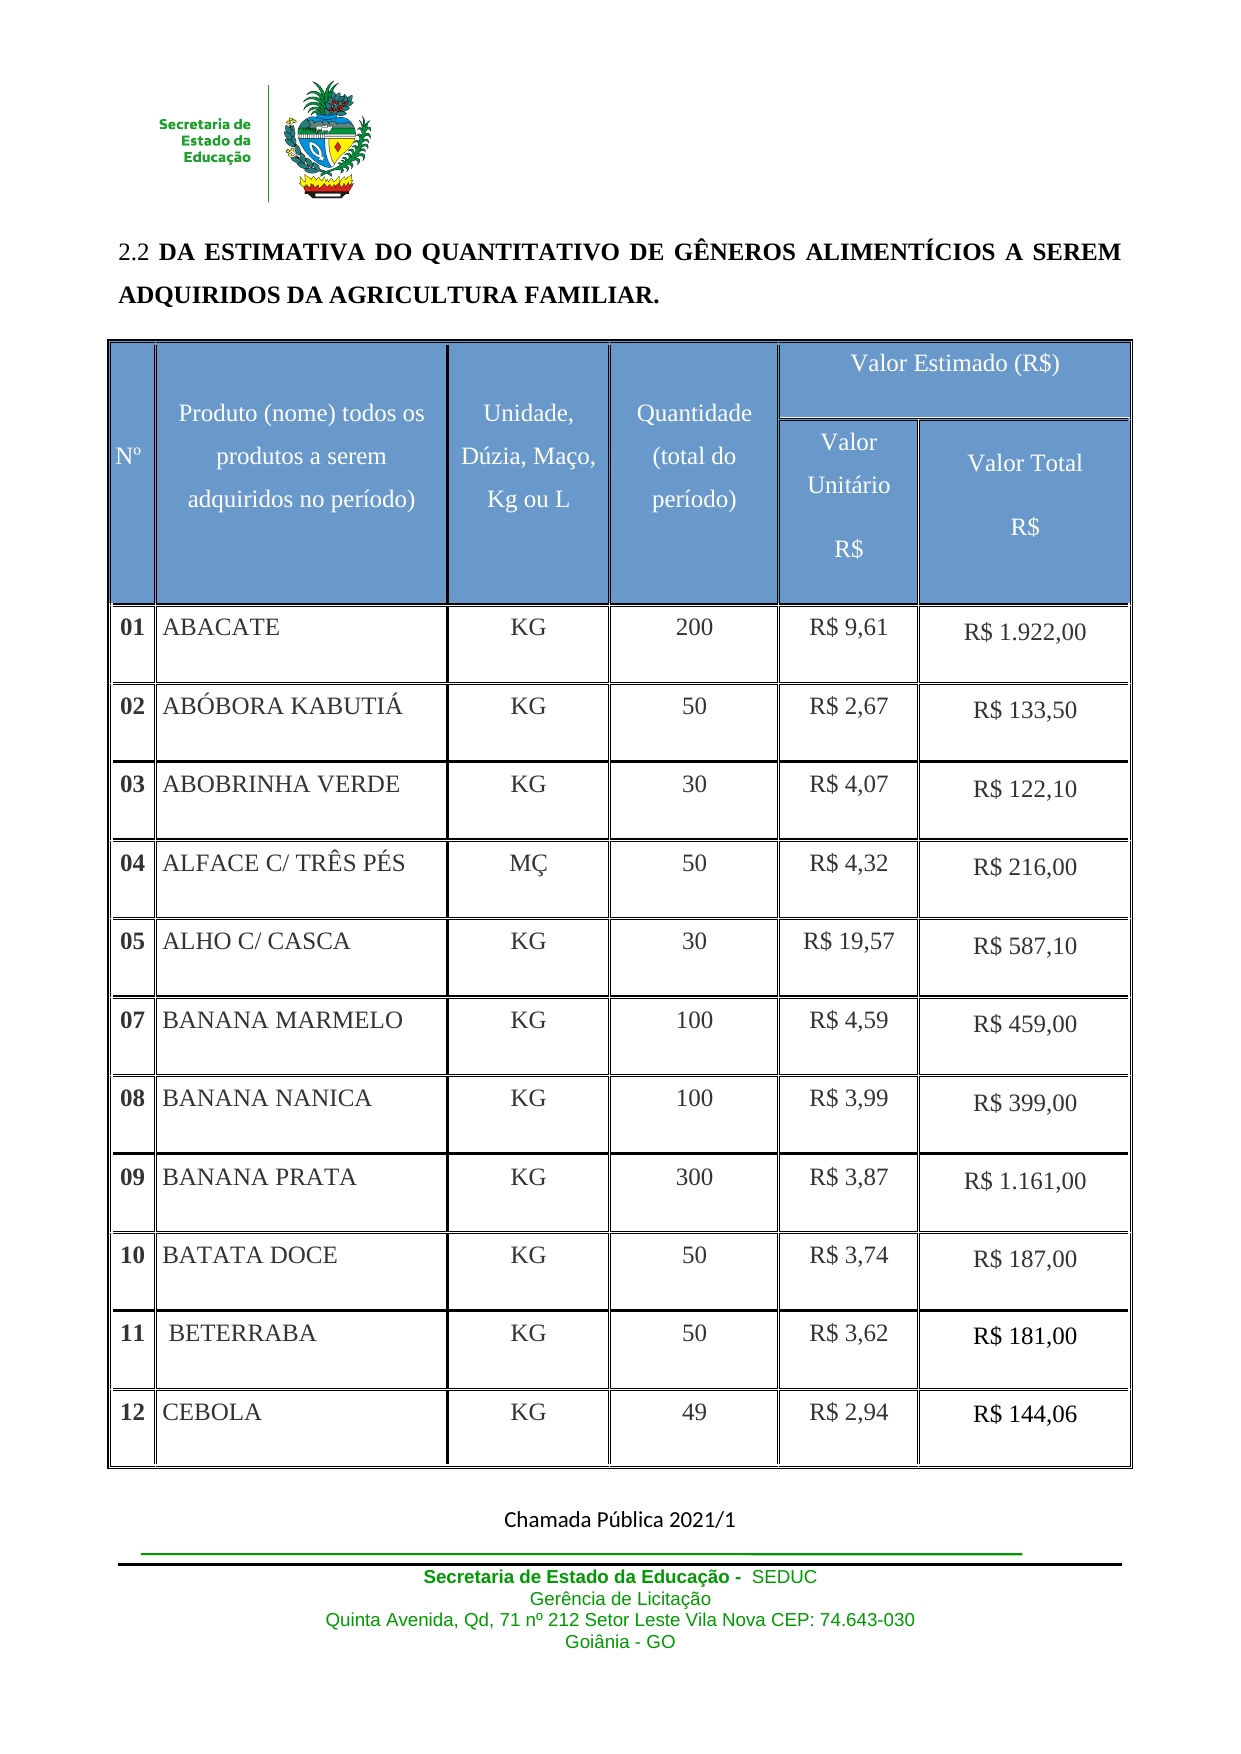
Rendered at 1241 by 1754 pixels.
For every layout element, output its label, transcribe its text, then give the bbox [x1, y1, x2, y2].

table_cell ABÓBORA KABUTIÁ [157, 685, 446, 760]
table_cell R$ 1.161,00 [920, 1152, 1130, 1231]
table_cell ABOBRINHA VERDE [157, 763, 446, 838]
table_cell 30 [611, 763, 777, 838]
table_cell 02 [111, 681, 154, 760]
table_cell R$ 122,10 [920, 760, 1130, 838]
table_cell KG [449, 1312, 608, 1387]
picture [118, 73, 412, 210]
table_cell R$ 4,32 [780, 842, 917, 917]
table_cell KG [449, 1234, 608, 1309]
table_cell 50 [611, 1312, 777, 1387]
table_cell CEBOLA [156, 1391, 447, 1466]
table_cell R$ 144,06 [919, 1388, 1130, 1466]
table_cell R$ 587,10 [919, 917, 1131, 995]
table_cell R$ 4,07 [780, 763, 917, 838]
table_cell 30 [611, 920, 777, 995]
table_cell Valor Unitário R$ [780, 421, 917, 603]
table_cell 11 [111, 1309, 154, 1387]
table_cell R$ 133,50 [920, 681, 1130, 760]
table_cell 05 [109, 917, 156, 995]
table_cell KG [447, 1391, 610, 1466]
table_cell MÇ [449, 842, 608, 917]
table_cell R$ 216,00 [920, 838, 1130, 917]
table_cell KG [449, 685, 608, 760]
table_cell R$ 19,57 [780, 920, 917, 995]
table_cell 07 [111, 995, 154, 1074]
table_cell 10 [109, 1231, 156, 1309]
table_cell 01 [111, 603, 154, 681]
table_cell 09 [111, 1152, 154, 1231]
table_cell R$ 3,74 [780, 1234, 917, 1309]
table_cell R$ 181,00 [920, 1309, 1130, 1387]
table_cell R$ 3,87 [780, 1155, 917, 1231]
table_cell 12 [111, 1388, 156, 1466]
table_cell R$ 187,00 [919, 1231, 1131, 1309]
table_cell R$ 3,62 [780, 1312, 917, 1387]
table_cell BANANA NANICA [157, 1077, 446, 1152]
table_header Valor Estimado (R$) [779, 343, 1130, 417]
table_cell KG [449, 1077, 608, 1152]
table_cell R$ 459,00 [920, 995, 1130, 1074]
table_cell 50 [611, 842, 777, 917]
table_cell ALFACE C/ TRÊS PÉS [157, 842, 446, 917]
table_cell KG [449, 1155, 608, 1231]
table_header Quantidade (total do período) [610, 343, 779, 603]
table_cell 100 [611, 1077, 777, 1152]
table_cell BANANA MARMELO [157, 999, 446, 1074]
table_cell 300 [611, 1155, 777, 1231]
table_cell 03 [111, 760, 154, 838]
table_cell BETERRABA [157, 1312, 446, 1387]
table_header Nº [111, 343, 156, 603]
table_cell R$ 4,59 [780, 999, 917, 1074]
table_cell KG [449, 607, 608, 681]
table_cell 100 [611, 999, 777, 1074]
table_header Unidade, Dúzia, Maço, Kg ou L [447, 343, 610, 603]
table_cell 04 [111, 838, 154, 917]
table_cell R$ 2,94 [779, 1391, 918, 1466]
table_cell R$ 1.922,00 [920, 603, 1130, 681]
table_cell BANANA PRATA [157, 1155, 446, 1231]
table_cell R$ 9,61 [780, 607, 917, 681]
table_cell KG [449, 763, 608, 838]
table_cell 49 [610, 1391, 779, 1466]
table_cell KG [449, 920, 608, 995]
table_cell 50 [611, 685, 777, 760]
table_cell ALHO C/ CASCA [157, 920, 446, 995]
text 2.2 DA ESTIMATIVA DO QUANTITATIVO DE GÊNEROS ALIMENTÍCIOS A SEREM ADQUIRIDOS DA AGRICULTURA FAMILIAR. [118, 237, 1122, 309]
table_cell ABACATE [157, 607, 446, 681]
table_cell R$ 3,99 [780, 1077, 917, 1152]
table_cell R$ 2,67 [780, 685, 917, 760]
table_cell R$ 399,00 [919, 1074, 1131, 1152]
table_cell KG [449, 999, 608, 1074]
table_cell 08 [109, 1074, 156, 1152]
table_cell 200 [611, 607, 777, 681]
table_cell BATATA DOCE [157, 1234, 446, 1309]
table_cell 50 [611, 1234, 777, 1309]
table_header Produto (nome) todos os produtos a serem adquiridos no período) [156, 343, 447, 603]
table_cell Valor Total R$ [920, 418, 1130, 603]
